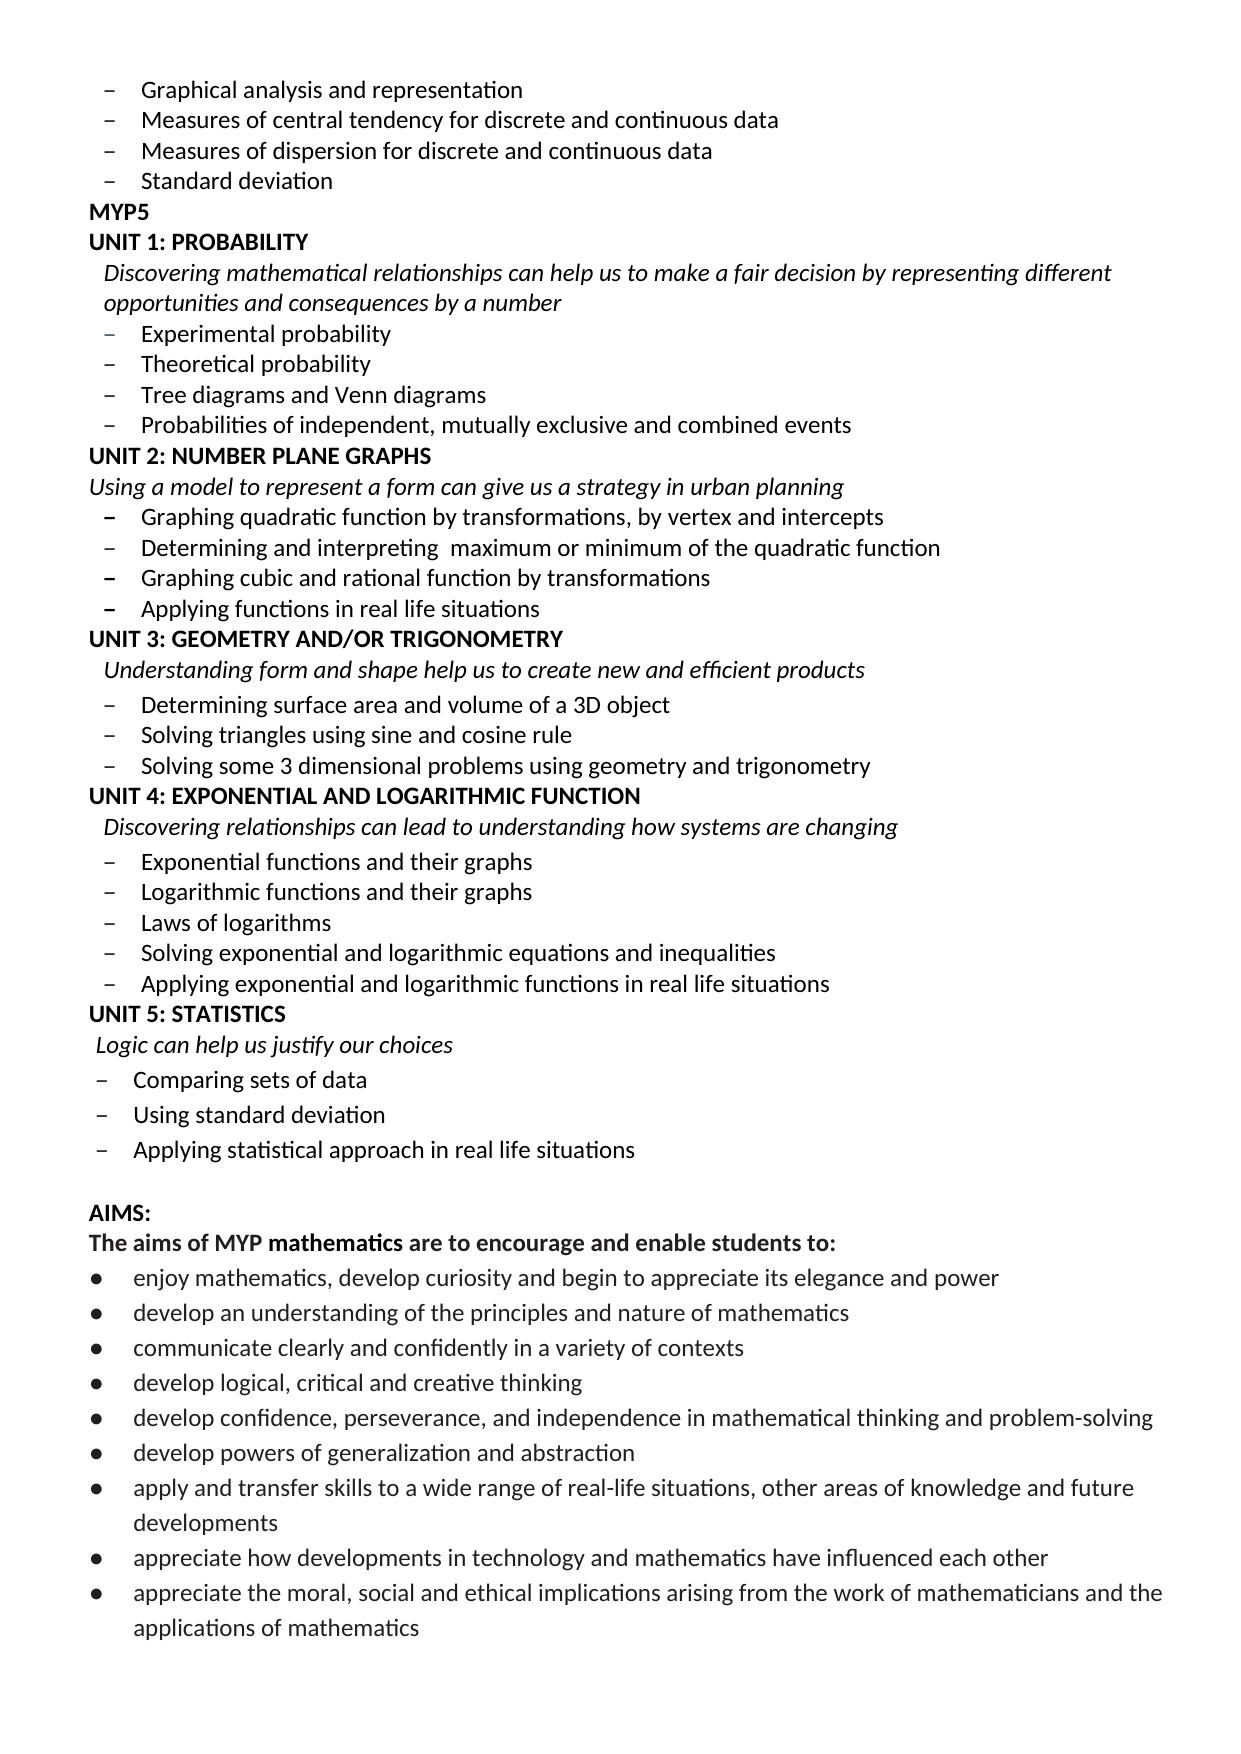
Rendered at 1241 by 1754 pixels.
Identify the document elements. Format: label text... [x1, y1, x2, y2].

list enjoy mathematics, develop curiosity and begin to appreciate its elegance and power [89, 1262, 1166, 1293]
list Logarithmic functions and their graphs [103, 876, 1166, 907]
list Graphical analysis and representation [103, 74, 1166, 104]
list Solving some 3 dimensional problems using geometry and trigonometry [103, 750, 1166, 780]
text UNIT 5: STATISTICS [89, 998, 1166, 1029]
list Graphing cubic and rational function by transformations [103, 562, 1166, 593]
list develop an understanding of the principles and nature of mathematics [89, 1297, 1166, 1328]
list appreciate the moral, social and ethical implications arising from the work of mathematicians and the applications of mathematics [89, 1577, 1166, 1643]
list Applying exponential and logarithmic functions in real life situations [103, 968, 1166, 998]
list develop logical, critical and creative thinking [89, 1367, 1166, 1398]
list Comparing sets of data [96, 1064, 1166, 1094]
list Laws of logarithms [103, 907, 1166, 937]
list apply and transfer skills to a wide range of real-life situations, other areas of knowledge and future developments [89, 1472, 1166, 1538]
list Solving exponential and logarithmic equations and inequalities [103, 937, 1166, 968]
text AIMS: [89, 1197, 1166, 1227]
text UNIT 4: EXPONENTIAL AND LOGARITHMIC FUNCTION [89, 780, 1166, 811]
text Using a model to represent a form can give us a strategy in urban planning [89, 471, 1166, 501]
list Determining and interpreting maximum or minimum of the quadratic function [103, 532, 1166, 562]
list Graphing quadratic function by transformations, by vertex and intercepts [103, 501, 1166, 532]
list Applying statistical approach in real life situations [96, 1134, 1166, 1164]
list Measures of central tendency for discrete and continuous data [103, 104, 1166, 135]
text UNIT 2: NUMBER PLANE GRAPHS [89, 440, 1166, 471]
list Tree diagrams and Venn diagrams [103, 379, 1166, 409]
list develop powers of generalization and abstraction [89, 1437, 1166, 1468]
text Discovering mathematical relationships can help us to make a fair decision by representing different opportunities and consequences by a number [103, 257, 1166, 318]
list communicate clearly and confidently in a variety of contexts [89, 1332, 1166, 1363]
text UNIT 1: PROBABILITY [89, 226, 1166, 257]
list appreciate how developments in technology and mathematics have influenced each other [89, 1542, 1166, 1573]
text Logic can help us justify our choices [89, 1029, 1166, 1059]
text The aims of MYP mathematics are to encourage and enable students to: [89, 1227, 1166, 1258]
list Experimental probability [103, 318, 1166, 348]
list Exponential functions and their graphs [103, 846, 1166, 876]
text Understanding form and shape help us to create new and efficient products [89, 654, 1166, 684]
list Solving triangles using sine and cosine rule [103, 719, 1166, 750]
list Probabilities of independent, mutually exclusive and combined events [103, 409, 1166, 440]
text Discovering relationships can lead to understanding how systems are changing [89, 811, 1166, 841]
text MYP5 [89, 196, 1166, 226]
list Theoretical probability [103, 348, 1166, 379]
list Applying functions in real life situations [103, 593, 1166, 623]
list develop confidence, perseverance, and independence in mathematical thinking and problem-solving [89, 1402, 1166, 1433]
list Measures of dispersion for discrete and continuous data [103, 135, 1166, 165]
list Determining surface area and volume of a 3D object [103, 689, 1166, 719]
list Standard deviation [103, 165, 1166, 196]
text UNIT 3: GEOMETRY AND/OR TRIGONOMETRY [89, 623, 1166, 654]
list Using standard deviation [96, 1099, 1166, 1129]
